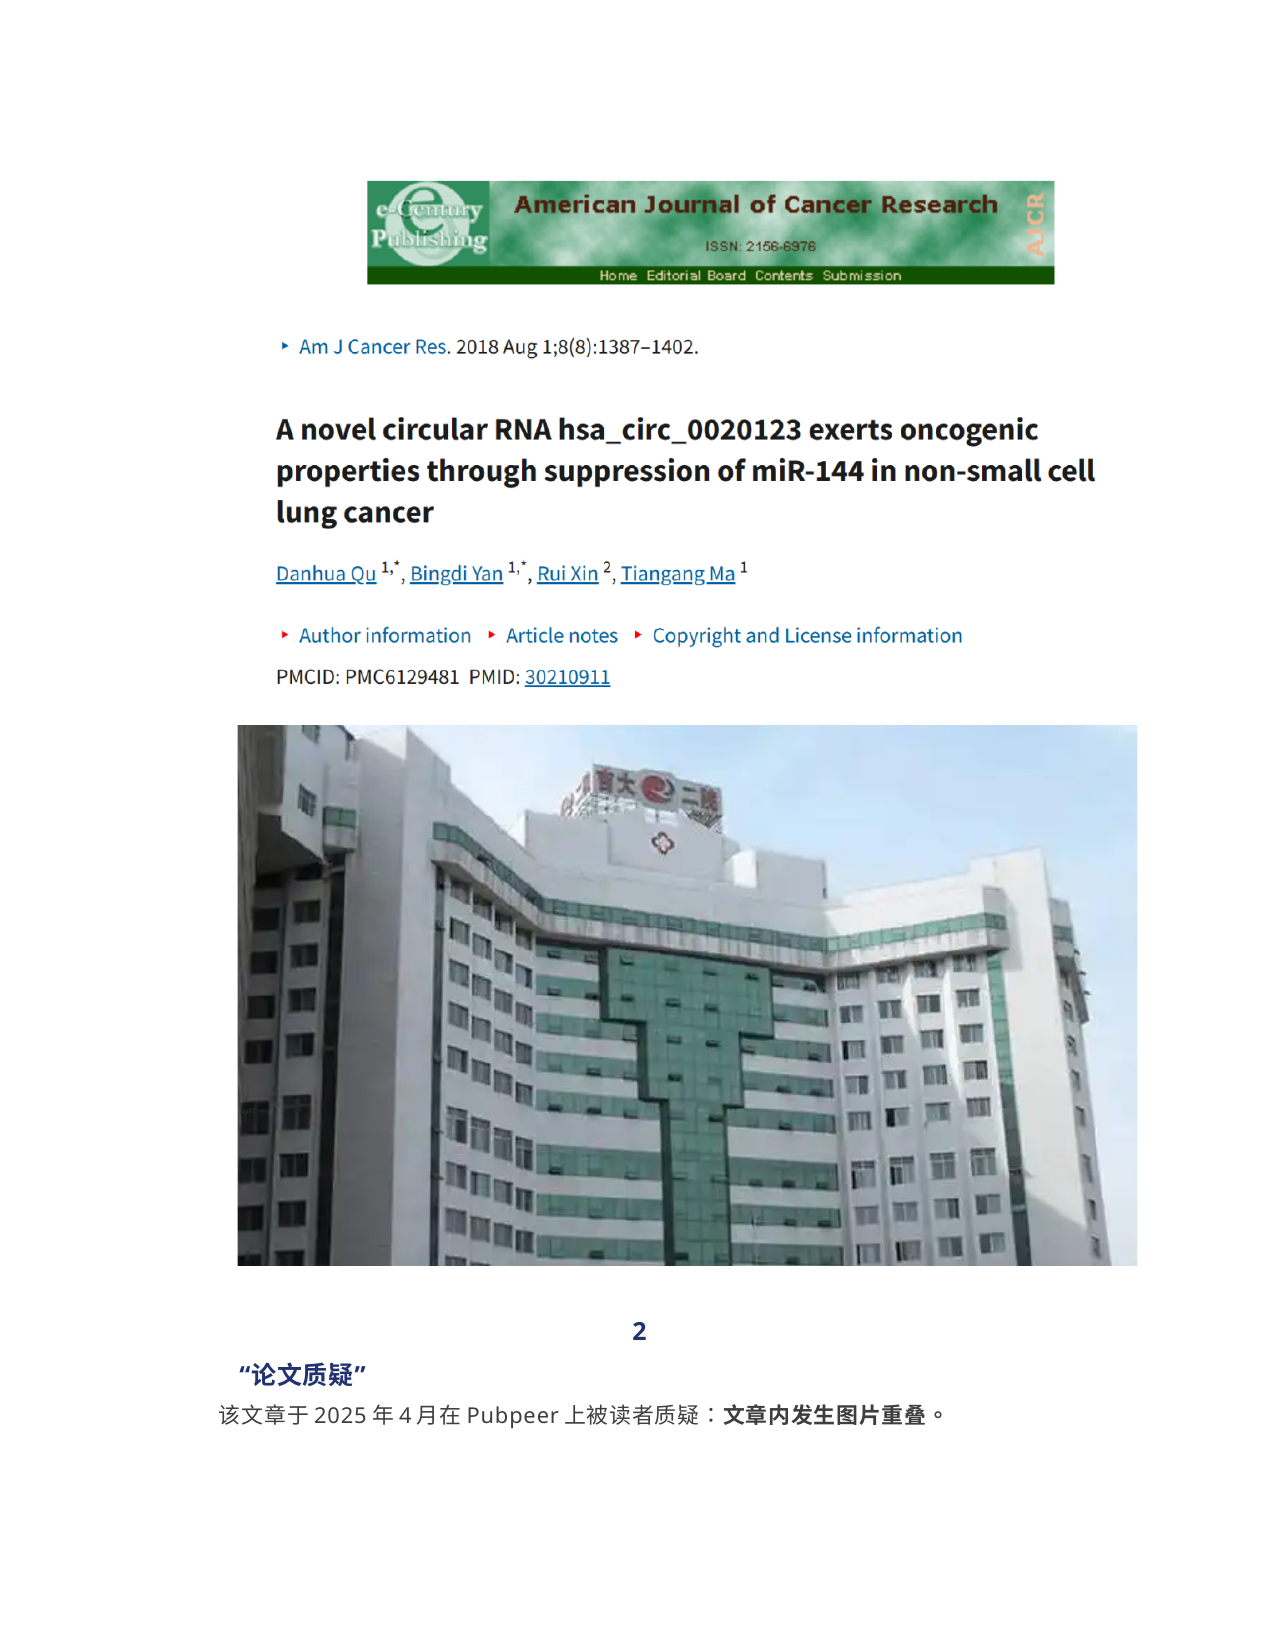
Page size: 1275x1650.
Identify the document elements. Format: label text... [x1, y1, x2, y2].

text 2 [237, 1307, 1041, 1347]
text 该文章于2025年4月在Pubpeer上被读者质疑：文章内发生图片重叠。 [219, 1392, 1056, 1429]
picture [237, 150, 1138, 1266]
text “论文质疑” [239, 1352, 1037, 1392]
